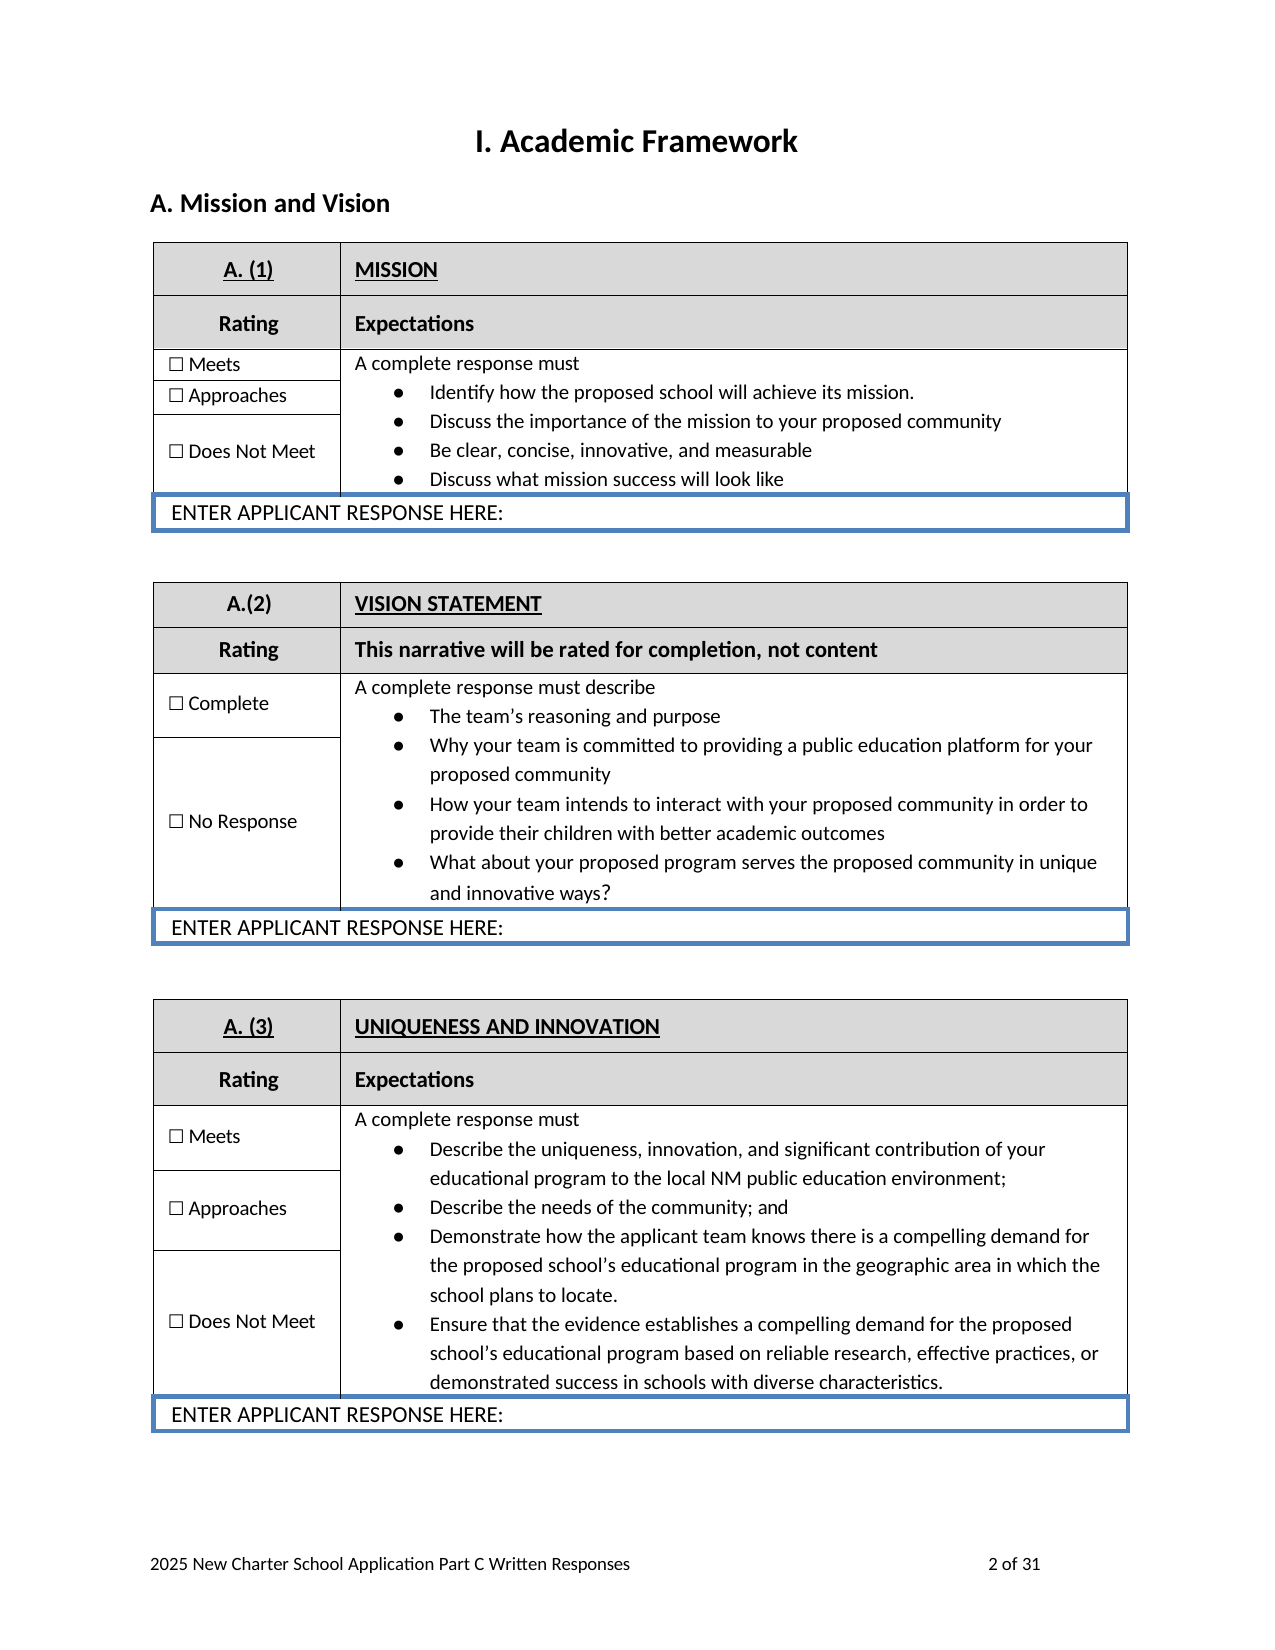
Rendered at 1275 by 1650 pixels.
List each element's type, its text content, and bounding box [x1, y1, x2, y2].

table_cell Approaches [154, 381, 340, 414]
table_cell A complete response must Describe the uniqueness, innovation, and significant contribution of your educational program to the local NM public education environment; Describe the needs of the community; and Demonstrate how the applicant team knows there is a compelling demand for the proposed school’s educational program in the geographic area in which the school plans to locate. Ensure that the evidence establishes a compelling demand for the proposed school’s educational program based on reliable research, effective practices, or demonstrated success in schools with diverse characteristics. [341, 1106, 1127, 1394]
table_cell A complete response must describe The team’s reasoning and purpose Why your team is committed to providing a public education platform for your proposed community How your team intends to interact with your proposed community in order to provide their children with better academic outcomes What about your proposed program serves the proposed community in unique and innovative ways? [341, 674, 1127, 907]
table_header VISION STATEMENT [341, 583, 1127, 627]
table_cell ENTER APPLICANT RESPONSE HERE: [156, 911, 1126, 941]
table_cell Rating [154, 1053, 340, 1105]
table_cell A complete response must Identify how the proposed school will achieve its mission. Discuss the importance of the mission to your proposed community Be clear, concise, innovative, and measurable Discuss what mission success will look like [341, 350, 1127, 492]
table_cell Expectations [341, 1053, 1127, 1105]
subtitle Academic Framework [475, 120, 1139, 161]
table_header A. (1) [154, 243, 340, 295]
table_cell No Response [154, 738, 340, 907]
table_cell ENTER APPLICANT RESPONSE HERE: [156, 1399, 1126, 1429]
table_cell Rating [154, 296, 340, 348]
table_header A. (3) [154, 1000, 340, 1052]
table_cell Meets [154, 1106, 340, 1170]
table_cell Complete [154, 674, 340, 737]
table_cell Rating [154, 628, 340, 673]
table_header UNIQUENESS AND INNOVATION [341, 1000, 1127, 1052]
table_cell Does Not Meet [154, 415, 340, 492]
table_cell This narrative will be rated for completion, not content [341, 628, 1127, 673]
table_cell Expectations [341, 296, 1127, 348]
table_header MISSION [341, 243, 1127, 295]
table_cell Approaches [154, 1171, 340, 1250]
table_cell ENTER APPLICANT RESPONSE HERE: [156, 497, 1125, 528]
table_cell Does Not Meet [154, 1251, 340, 1394]
subtitle Mission and Vision [150, 186, 1139, 219]
table_cell Meets [154, 350, 340, 379]
table_header A.(2) [154, 583, 340, 627]
